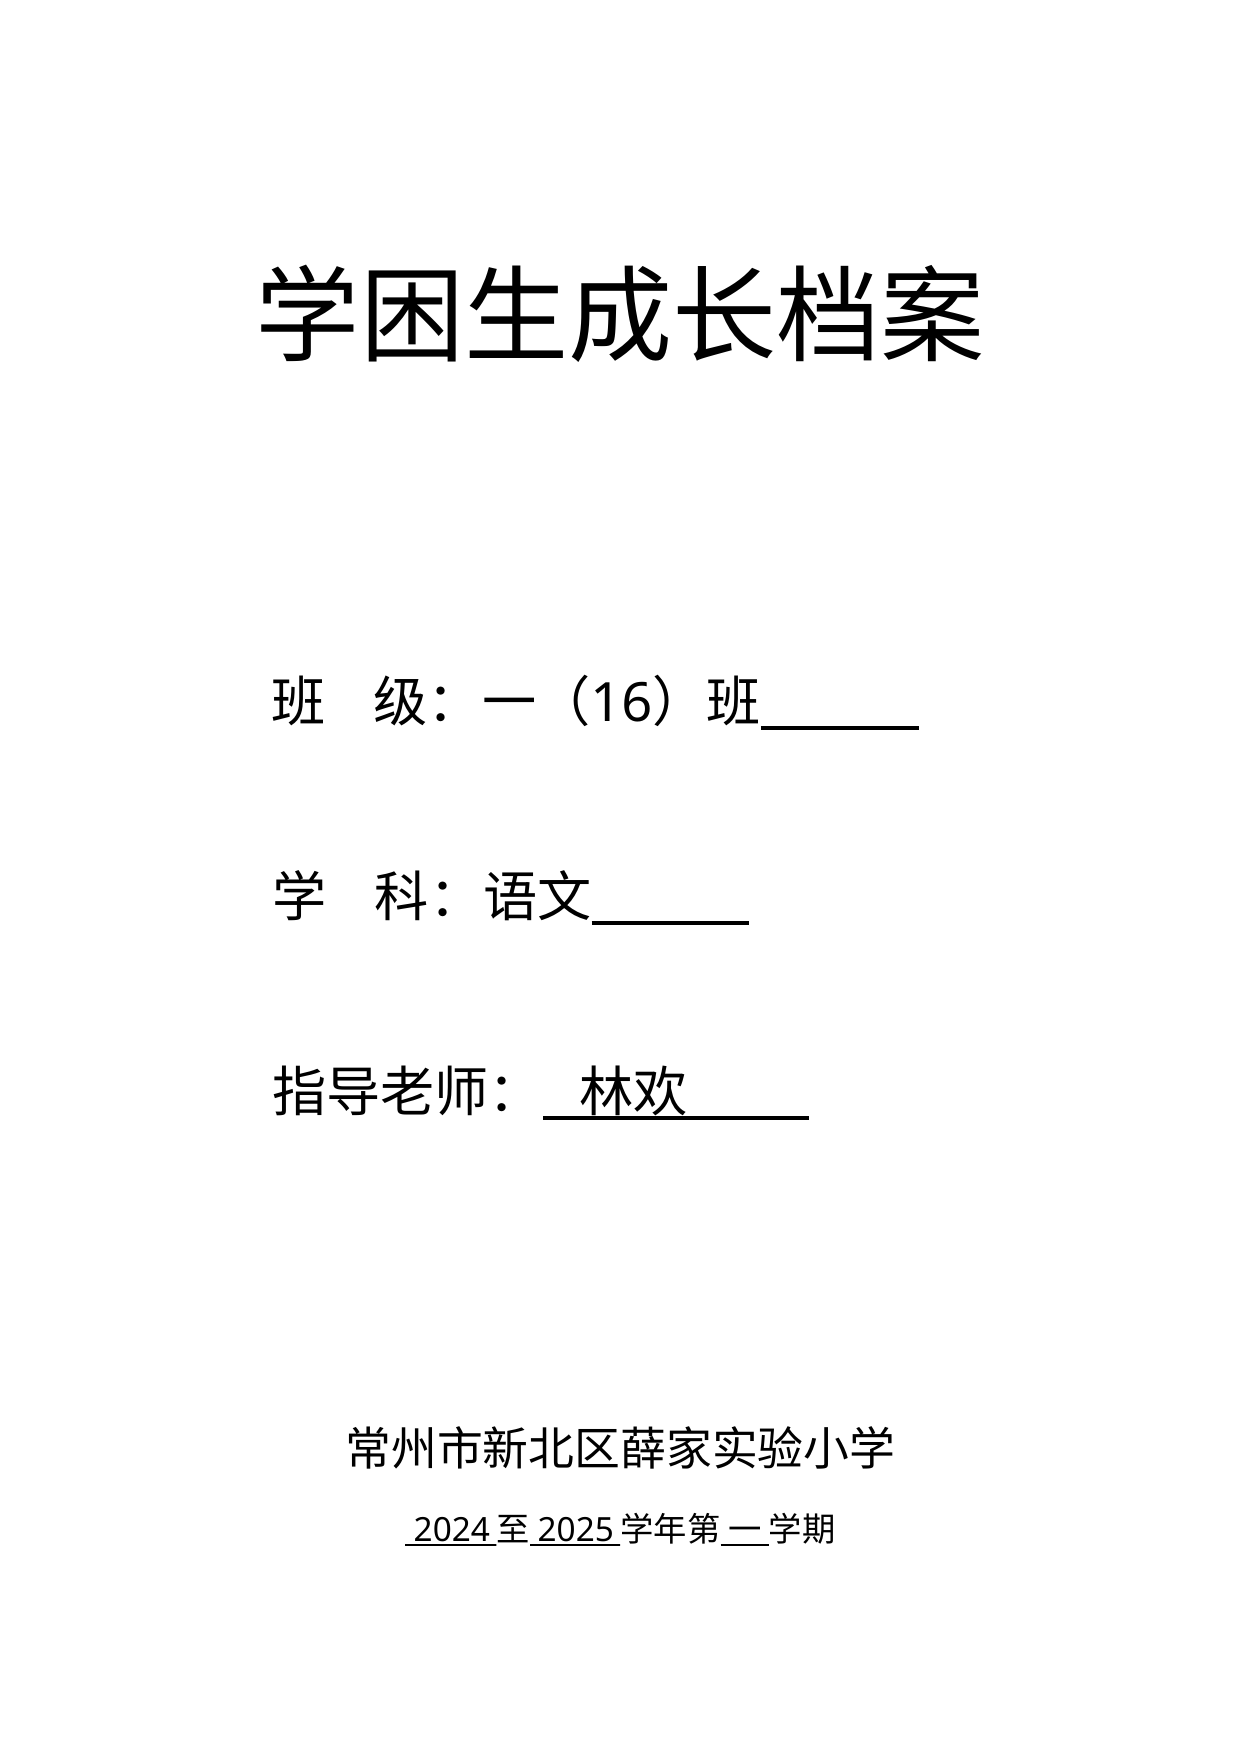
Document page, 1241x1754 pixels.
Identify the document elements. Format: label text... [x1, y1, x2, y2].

text 学困生成长档案 [187, 227, 1053, 389]
text 2024至 2025学年第 一 学期 [187, 1494, 1053, 1559]
text 学 科：语文 [187, 844, 1053, 942]
text 常州市新北区薛家实验小学 [187, 1397, 1053, 1494]
text 指导老师： 林欢 [187, 1039, 1053, 1137]
text 班 级：一（16）班 [187, 649, 1053, 747]
